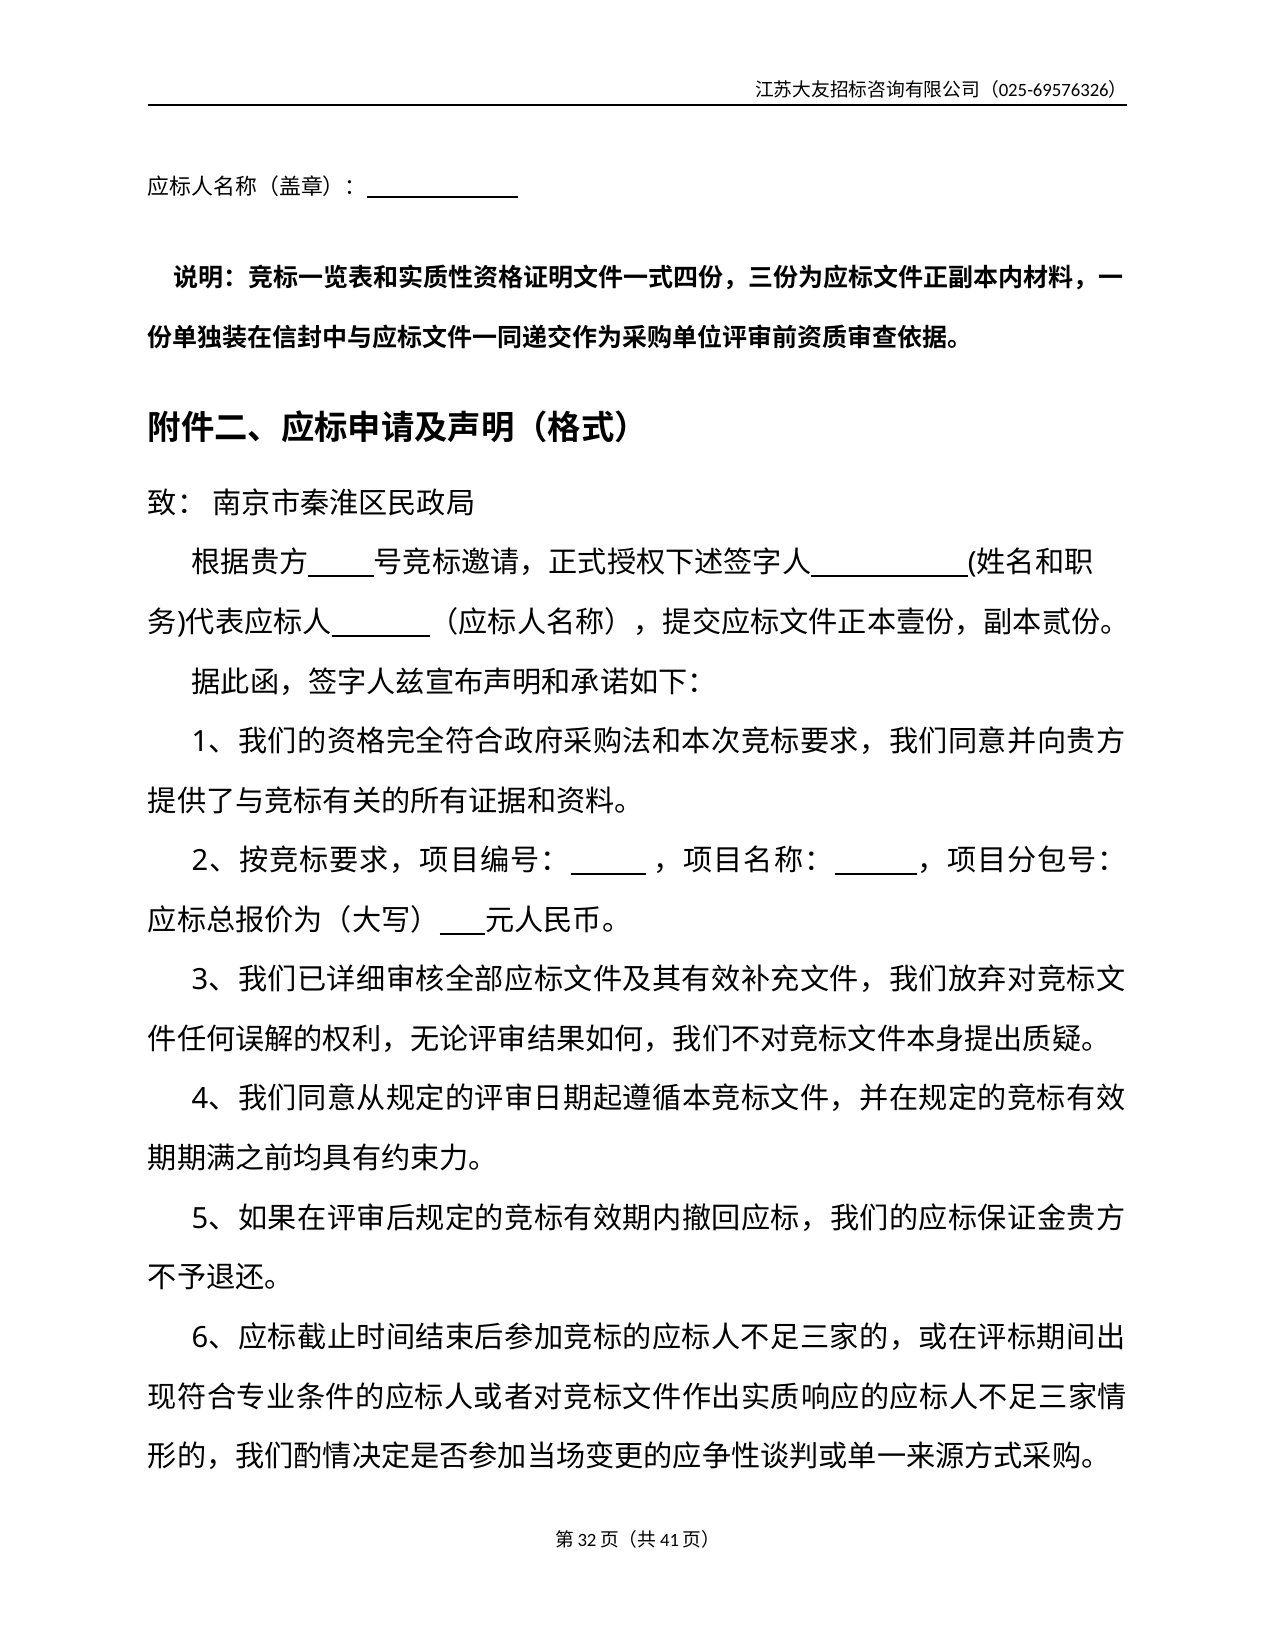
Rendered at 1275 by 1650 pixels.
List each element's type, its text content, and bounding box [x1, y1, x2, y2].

text 据此函，签字人兹宣布声明和承诺如下： [148, 649, 1127, 709]
text 5、如果在评审后规定的竞标有效期内撤回应标，我们的应标保证金贵方不予退还。 [148, 1186, 1127, 1305]
text 致： 南京市秦淮区民政局 [148, 471, 1127, 530]
text 3、我们已详细审核全部应标文件及其有效补充文件，我们放弃对竞标文件任何误解的权利，无论评审结果如何，我们不对竞标文件本身提出质疑。 [148, 947, 1127, 1067]
text 说明：竞标一览表和实质性资格证明文件一式四份，三份为应标文件正副本内材料，一份单独装在信封中与应标文件一同递交作为采购单位评审前资质审查依据。 [148, 246, 1127, 365]
text 1、我们的资格完全符合政府采购法和本次竞标要求，我们同意并向贵方提供了与竞标有关的所有证据和资料。 [148, 709, 1127, 828]
text 2、按竞标要求，项目编号： ，项目名称： ，项目分包号： 应标总报价为（大写） 元人民币。 [148, 828, 1127, 947]
text 应标人名称（盖章）： [148, 155, 1127, 214]
text 4、我们同意从规定的评审日期起遵循本竞标文件，并在规定的竞标有效期期满之前均具有约束力。 [148, 1067, 1127, 1186]
text 6、应标截止时间结束后参加竞标的应标人不足三家的，或在评标期间出现符合专业条件的应标人或者对竞标文件作出实质响应的应标人不足三家情形的，我们酌情决定是否参加当场变更的应争性谈判或单一来源方式采购。 [148, 1305, 1127, 1484]
text 根据贵方 号竞标邀请，正式授权下述签字人 (姓名和职务)代表应标人 （应标人名称），提交应标文件正本壹份，副本贰份。 [148, 530, 1127, 649]
text 附件二、应标申请及声明（格式） [148, 395, 1127, 454]
